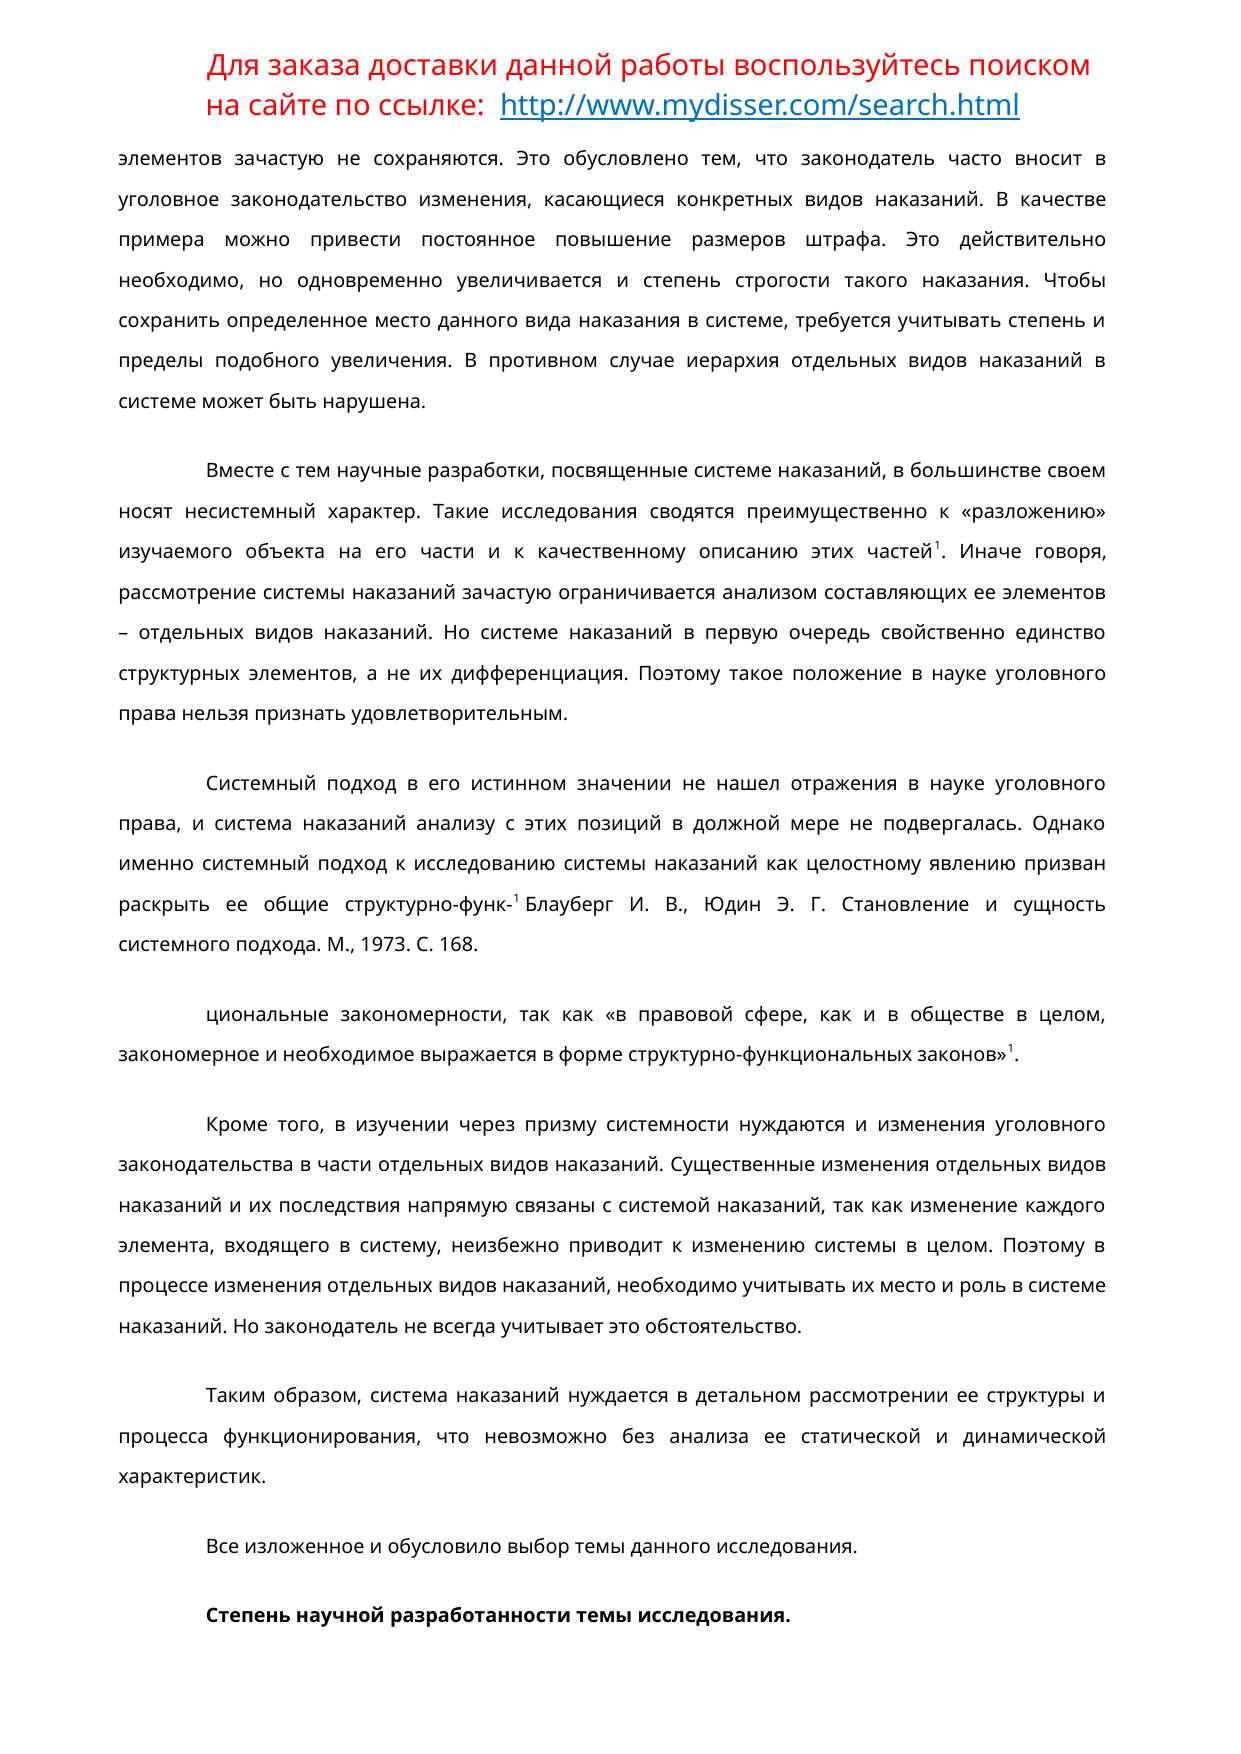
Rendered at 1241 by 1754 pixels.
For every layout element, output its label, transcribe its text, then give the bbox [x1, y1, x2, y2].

text Степень научной разработанности темы исследования. [118, 1602, 1107, 1629]
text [118, 144, 1107, 414]
text Все изложенное и обусловило выбор темы данного исследования. [118, 1532, 1107, 1559]
text Таким образом, система наказаний нуждается в детальном рассмотрении ее структуры и процесса функционирования, что невозможно без анализа ее статической и динамической характеристик. [118, 1382, 1107, 1489]
text циональные закономерности, так как «в правовой сфере, как и в обществе в целом, закономерное и необходимое выражается в форме структурно-функциональных законов»1. [118, 1000, 1107, 1067]
text Системный подход в его истинном значении не нашел отражения в науке уголовного права, и система наказаний анализу с этих позиций в должной мере не подвергалась. Однако именно системный подход к исследованию системы наказаний как целостному явлению призван раскрыть ее общие структурно-функ-1 Блауберг И. В., Юдин Э. Г. Становление и сущность системного подхода. М., 1973. С. 168. [118, 769, 1107, 957]
text Кроме того, в изучении через призму системности нуждаются и изменения уголовного законодательства в части отдельных видов наказаний. Существенные изменения отдельных видов наказаний и их последствия напрямую связаны с системой наказаний, так как изменение каждого элемента, входящего в систему, неизбежно приводит к изменению системы в целом. Поэтому в процессе изменения отдельных видов наказаний, необходимо учитывать их место и роль в системе наказаний. Но законодатель не всегда учитывает это обстоятельство. [118, 1110, 1107, 1339]
text Вместе с тем научные разработки, посвященные системе наказаний, в большинстве своем носят несистемный характер. Такие исследования сводятся преимущественно к «разложению» изучаемого объекта на его части и к качественному описанию этих частей1. Иначе говоря, рассмотрение системы наказаний зачастую ограничивается анализом составляющих ее элементов – отдельных видов наказаний. Но системе наказаний в первую очередь свойственно единство структурных элементов, а не их дифференциация. Поэтому такое положение в науке уголовного права нельзя признать удовлетворительным. [118, 457, 1107, 726]
